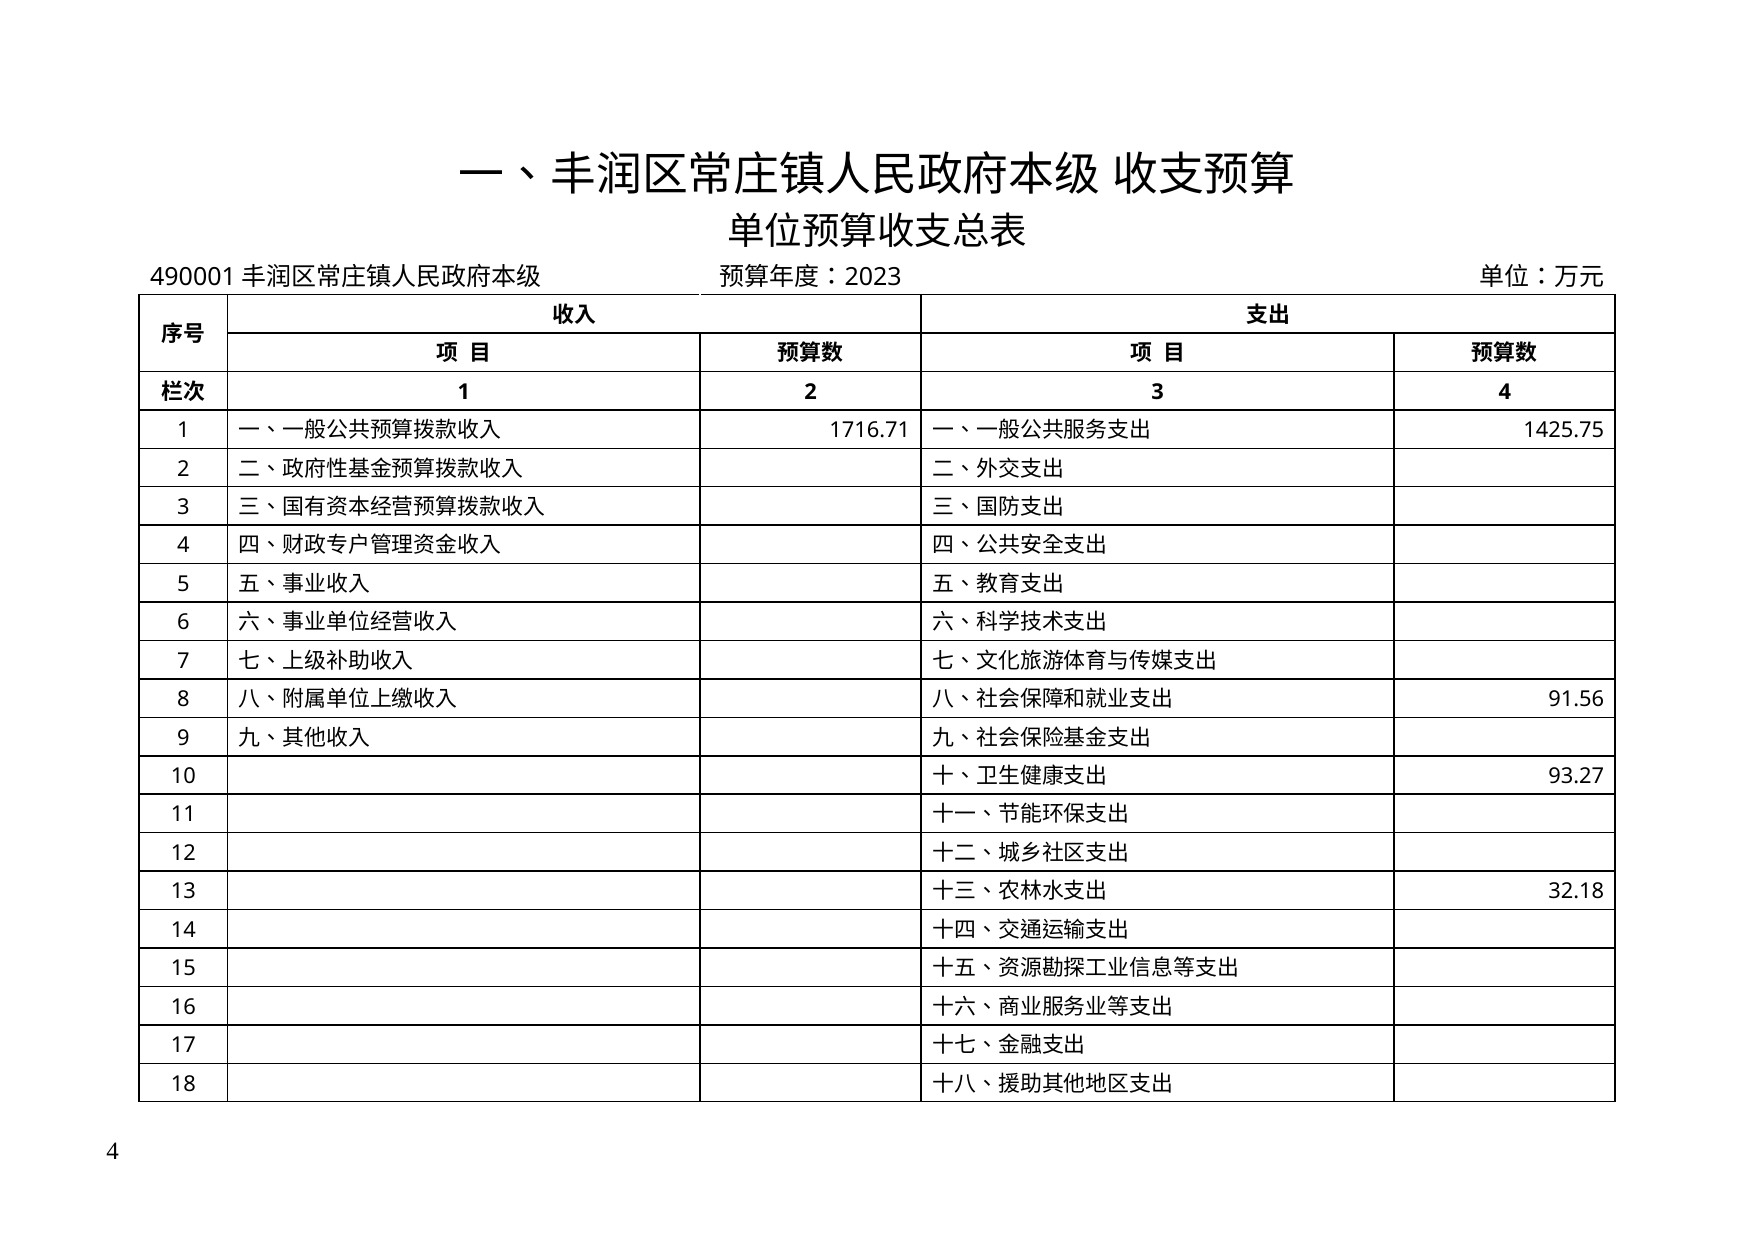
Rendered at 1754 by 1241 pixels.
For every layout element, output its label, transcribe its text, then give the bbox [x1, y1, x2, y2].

table_cell [1395, 487, 1614, 524]
table_cell 10 [140, 757, 227, 793]
table_cell [228, 1026, 699, 1062]
table_cell 支出 [922, 295, 1614, 332]
table_header 预算年度：2023 [701, 257, 920, 294]
table_cell 1716.71 [701, 411, 920, 447]
table_cell 11 [140, 795, 227, 832]
table_cell 4 [1395, 372, 1614, 409]
table_cell 三、国防支出 [922, 487, 1393, 524]
table_cell [228, 949, 699, 986]
table_cell 十二、城乡社区支出 [922, 833, 1393, 870]
table_cell 91.56 [1395, 680, 1614, 716]
table_cell [1395, 1026, 1614, 1062]
table_cell 1 [140, 411, 227, 447]
table_cell 18 [140, 1064, 227, 1101]
table_cell [701, 872, 920, 909]
table_cell 九、社会保险基金支出 [922, 718, 1393, 755]
table_cell 3 [922, 372, 1393, 409]
table_cell [228, 910, 699, 947]
table_cell [228, 987, 699, 1024]
table_cell 32.18 [1395, 872, 1614, 909]
table_cell 栏次 [140, 372, 227, 409]
table_cell [701, 603, 920, 639]
table_cell [701, 949, 920, 986]
table_cell 14 [140, 910, 227, 947]
table_cell [1395, 833, 1614, 870]
table_cell [1395, 949, 1614, 986]
table_cell 七、上级补助收入 [228, 641, 699, 678]
table_cell [1395, 910, 1614, 947]
table_cell [701, 680, 920, 716]
table_cell [701, 910, 920, 947]
table_cell 四、公共安全支出 [922, 526, 1393, 563]
table_cell [1395, 987, 1614, 1024]
table_cell 二、政府性基金预算拨款收入 [228, 449, 699, 486]
table_cell [1395, 641, 1614, 678]
table_cell [701, 487, 920, 524]
table_cell 十四、交通运输支出 [922, 910, 1393, 947]
table_cell [1395, 718, 1614, 755]
table_cell 八、社会保障和就业支出 [922, 680, 1393, 716]
table_cell [1395, 795, 1614, 832]
table_cell 十七、金融支出 [922, 1026, 1393, 1062]
table_cell [1395, 564, 1614, 601]
table_cell 十五、资源勘探工业信息等支出 [922, 949, 1393, 986]
table_cell 预算数 [1395, 334, 1614, 371]
table_cell 十三、农林水支出 [922, 872, 1393, 909]
table_cell 预算数 [701, 334, 920, 371]
table_cell [228, 757, 699, 793]
table_cell [701, 757, 920, 793]
table_cell [701, 833, 920, 870]
table_cell 17 [140, 1026, 227, 1062]
text 单位预算收支总表 [106, 204, 1648, 255]
table_cell 项 目 [228, 334, 699, 371]
table_cell 五、教育支出 [922, 564, 1393, 601]
table_cell 十、卫生健康支出 [922, 757, 1393, 793]
table_cell 一、一般公共预算拨款收入 [228, 411, 699, 447]
table_cell 2 [701, 372, 920, 409]
table_cell [1395, 603, 1614, 639]
table_cell 一、一般公共服务支出 [922, 411, 1393, 447]
table_cell [701, 1026, 920, 1062]
table_cell 三、国有资本经营预算拨款收入 [228, 487, 699, 524]
table_cell 八、附属单位上缴收入 [228, 680, 699, 716]
table_cell 九、其他收入 [228, 718, 699, 755]
table_cell [228, 795, 699, 832]
table_cell 5 [140, 564, 227, 601]
table_cell 8 [140, 680, 227, 716]
table_cell [701, 564, 920, 601]
table_cell [701, 526, 920, 563]
table_cell 六、科学技术支出 [922, 603, 1393, 639]
table_cell 93.27 [1395, 757, 1614, 793]
table_cell 七、文化旅游体育与传媒支出 [922, 641, 1393, 678]
table_cell [1395, 449, 1614, 486]
table_cell 12 [140, 833, 227, 870]
table_cell 6 [140, 603, 227, 639]
table_cell 15 [140, 949, 227, 986]
table_cell 3 [140, 487, 227, 524]
table_cell 13 [140, 872, 227, 909]
table_cell 7 [140, 641, 227, 678]
table_cell 16 [140, 987, 227, 1024]
text 一、丰润区常庄镇人民政府本级 收支预算 [106, 142, 1648, 204]
table_cell 9 [140, 718, 227, 755]
table_cell [701, 1064, 920, 1101]
table_cell 十一、节能环保支出 [922, 795, 1393, 832]
table_cell 2 [140, 449, 227, 486]
table_cell [228, 872, 699, 909]
table_cell 十六、商业服务业等支出 [922, 987, 1393, 1024]
table_cell 十八、援助其他地区支出 [922, 1064, 1393, 1101]
table_cell [1395, 1064, 1614, 1101]
table_cell 1425.75 [1395, 411, 1614, 447]
table_cell [701, 718, 920, 755]
table_cell 序号 [140, 295, 227, 371]
table_cell 项 目 [922, 334, 1393, 371]
table_cell 1 [228, 372, 699, 409]
table_cell [701, 987, 920, 1024]
table_cell 二、外交支出 [922, 449, 1393, 486]
table_cell 六、事业单位经营收入 [228, 603, 699, 639]
table_cell [228, 833, 699, 870]
table_cell 收入 [228, 295, 920, 332]
table_header 490001丰润区常庄镇人民政府本级 [140, 257, 699, 294]
table_cell [701, 641, 920, 678]
table_cell [701, 449, 920, 486]
table_header 单位：万元 [922, 257, 1614, 294]
table_cell [701, 795, 920, 832]
table_cell [1395, 526, 1614, 563]
table_cell 四、财政专户管理资金收入 [228, 526, 699, 563]
table_cell [228, 1064, 699, 1101]
table_cell 五、事业收入 [228, 564, 699, 601]
table_cell 4 [140, 526, 227, 563]
